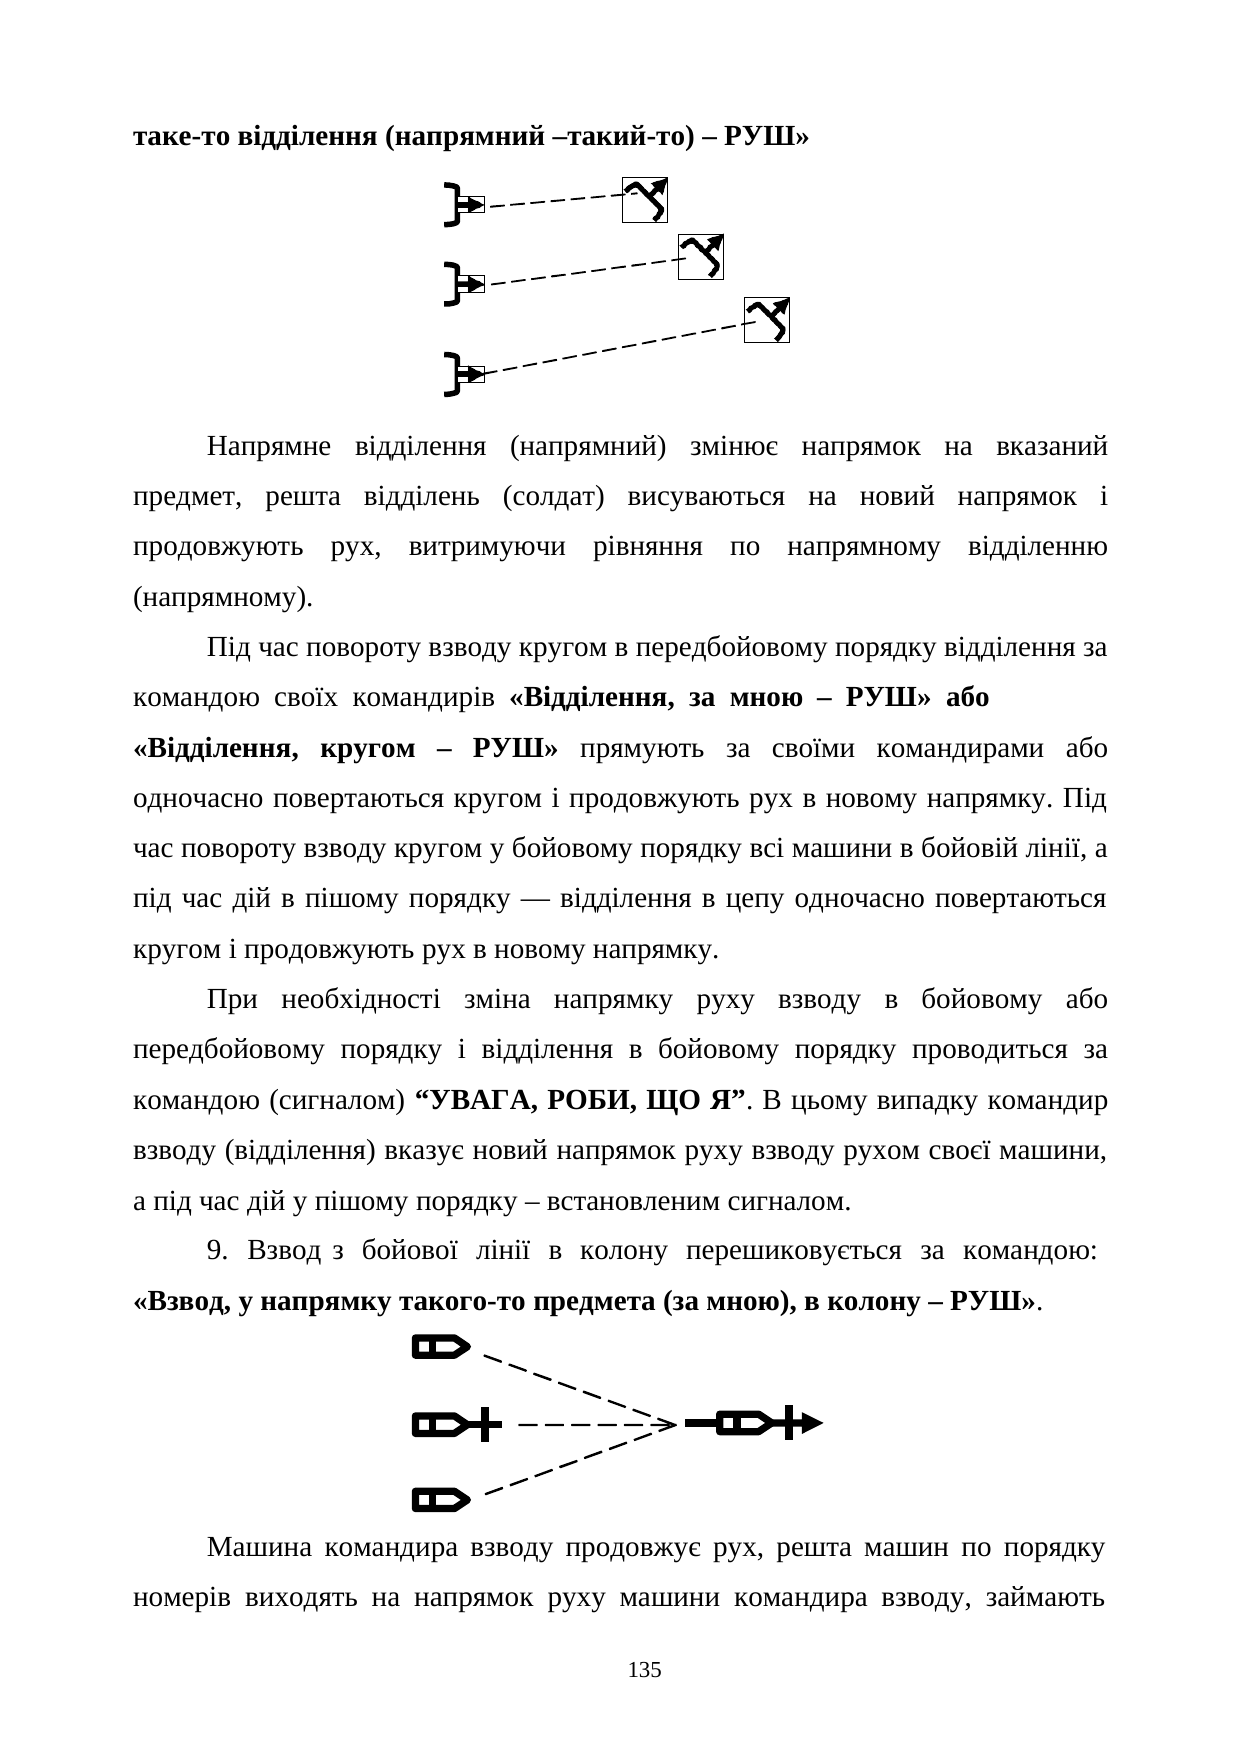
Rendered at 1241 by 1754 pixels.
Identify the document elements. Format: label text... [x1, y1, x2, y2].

picture [623, 178, 667, 222]
text При необхідності зміна напрямку руху взводу в бойовому або передбойовому порядку і відділення в бойовому порядку проводиться за командою (сигналом) “УВАГА, РОБИ, ЩО Я”. В цьому випадку командир взводу (відділення) вказує новий напрямок руху взводу рухом своєї машини, а під час дій у пішому порядку – встановленим сигналом. [133, 981, 1108, 1216]
text Напрямне відділення (напрямний) змінює напрямок на вказаний предмет, решта відділень (солдат) висуваються на новий напрямок і продовжують рух, витримуючи рівняння по напрямному відділенню (напрямному). [133, 307, 1108, 612]
picture [679, 235, 723, 279]
picture [745, 298, 789, 307]
list Взвод з бойової лінії в колону перешиковується за командою: [207, 1233, 1159, 1266]
text «Відділення, кругом – РУШ» прямують за своїми командирами або одночасно повертаються кругом і продовжують рух в новому напрямку. Під час повороту взводу кругом у бойовому порядку всі машини в бойовій лінії, а під час дій в пішому порядку — відділення в цепу одночасно повертаються кругом і продовжують рух в новому напрямку. [133, 730, 1108, 964]
subtitle таке-то відділення (напрямний –такий-то) – РУШ» [133, 118, 1159, 152]
subtitle «Взвод, у напрямку такого-то предмета (за мною), в колону – РУШ». [133, 1283, 1159, 1317]
picture [458, 276, 484, 292]
text Машина командира взводу продовжує рух, решта машин по порядку номерів виходять на напрямок руху машини командира взводу, займають [133, 1529, 1159, 1613]
picture [458, 197, 484, 212]
text Під час повороту взводу кругом в передбойовому порядку відділення за командою своїх командирів «Відділення, за мною – РУШ» або [133, 629, 1108, 713]
